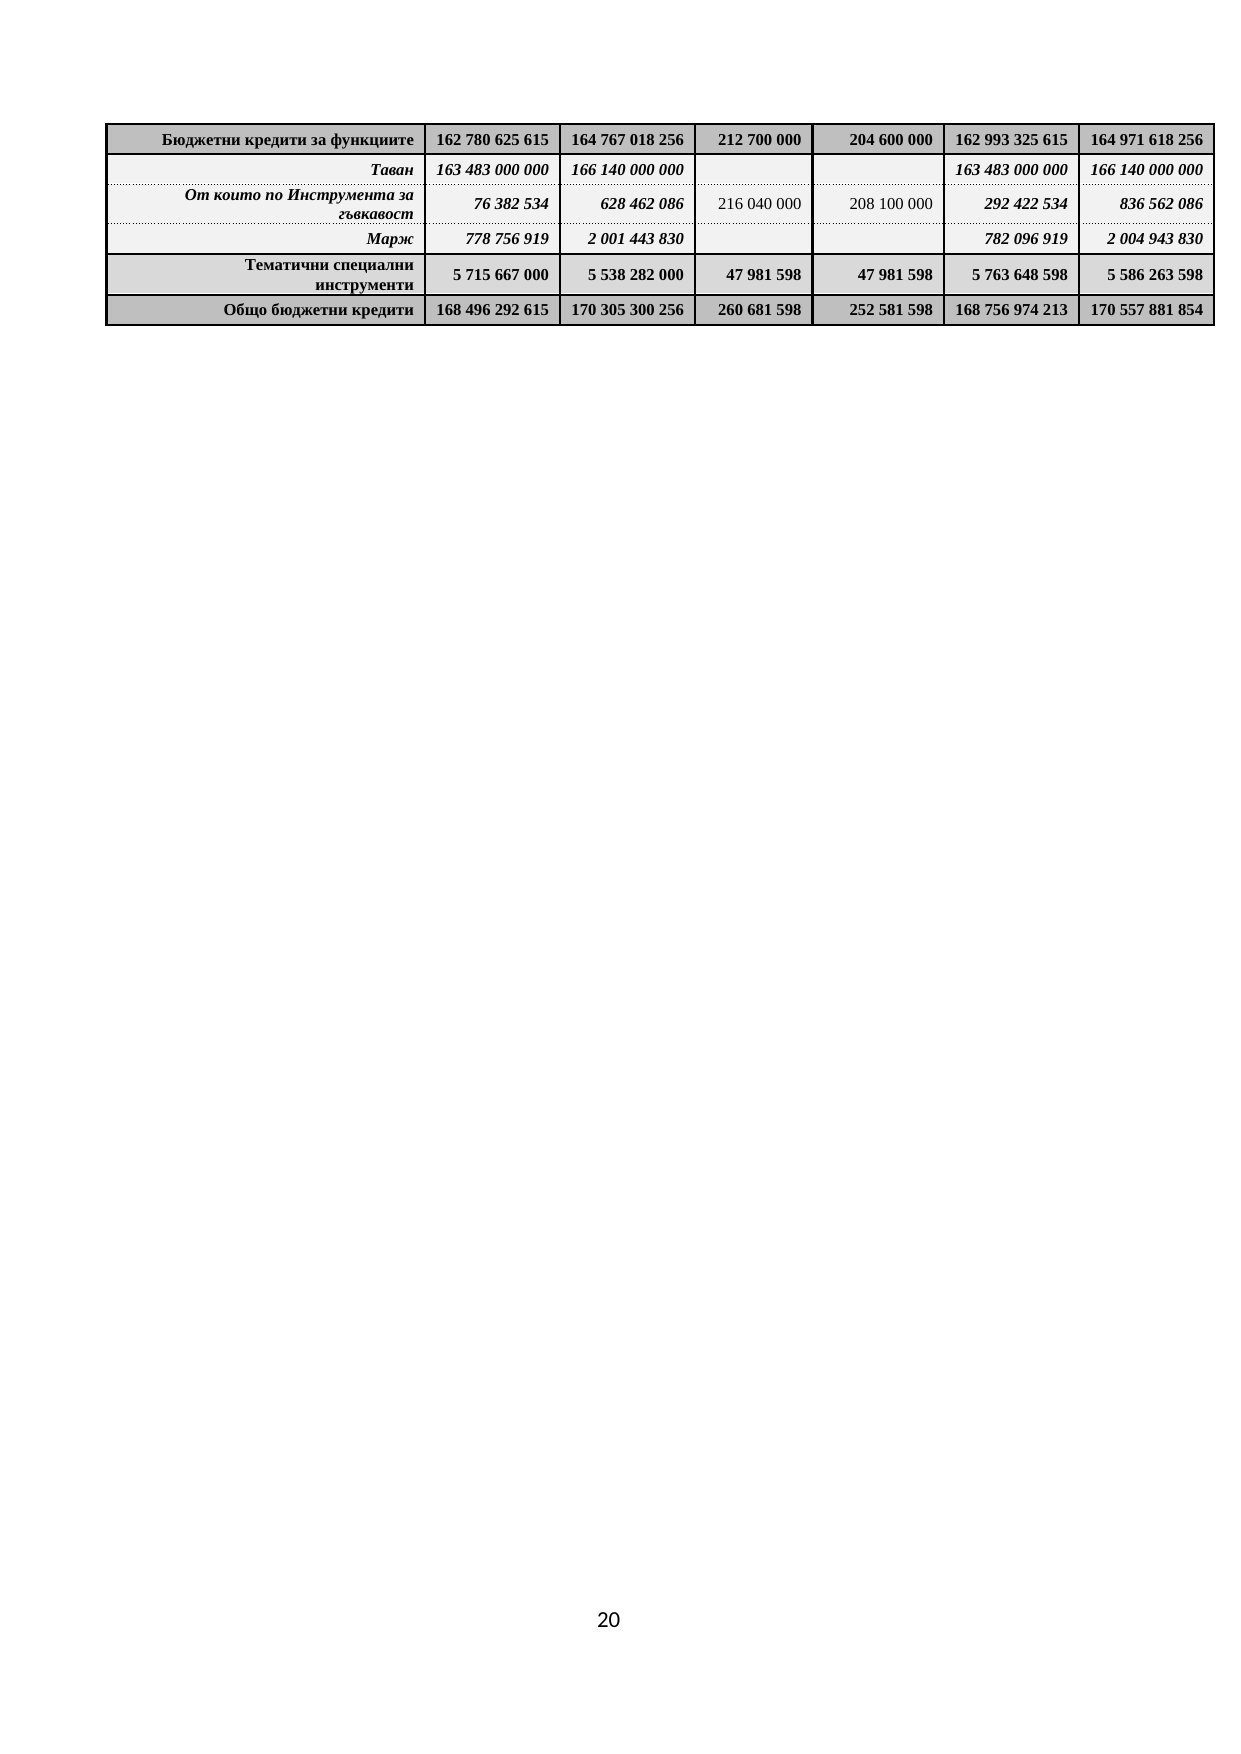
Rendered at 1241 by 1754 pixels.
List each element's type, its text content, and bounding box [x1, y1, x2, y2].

table_cell Таван [151, 155, 424, 183]
table_cell 47 981 598 [696, 255, 811, 293]
table_cell Бюджетни кредити за функциите [108, 125, 424, 153]
table_cell [108, 223, 151, 253]
table_cell 170 305 300 256 [561, 296, 694, 324]
table_cell 212 700 000 [696, 125, 811, 153]
table_cell 162 993 325 615 [945, 125, 1078, 153]
table_cell 836 562 086 [1080, 184, 1213, 223]
table_cell 5 763 648 598 [945, 255, 1078, 293]
table_cell 162 780 625 615 [426, 125, 559, 153]
table_cell [814, 223, 943, 253]
table_cell 164 971 618 256 [1080, 125, 1213, 153]
table_cell [108, 255, 151, 293]
table_cell Общо бюджетни кредити [108, 296, 424, 324]
table_cell 5 586 263 598 [1080, 255, 1213, 293]
table_cell 5 715 667 000 [426, 255, 559, 293]
table_cell 292 422 534 [945, 184, 1078, 223]
table_cell 5 538 282 000 [561, 255, 694, 293]
table_cell 782 096 919 [945, 223, 1078, 253]
table_cell 168 496 292 615 [426, 296, 559, 324]
table_cell 778 756 919 [426, 223, 559, 253]
table_cell 164 767 018 256 [561, 125, 694, 153]
table_cell 170 557 881 854 [1080, 296, 1213, 324]
table_cell 252 581 598 [814, 296, 943, 324]
table_cell От които по Инструмента за гъвкавост [151, 184, 424, 223]
table_cell 2 004 943 830 [1080, 223, 1213, 253]
table_cell 628 462 086 [561, 184, 694, 223]
table_cell 47 981 598 [814, 255, 943, 293]
table_cell [108, 155, 151, 183]
table_cell 2 001 443 830 [561, 223, 694, 253]
table_cell Тематични специални инструменти [151, 255, 424, 293]
table_cell 168 756 974 213 [945, 296, 1078, 324]
table_cell 163 483 000 000 [426, 155, 559, 183]
table_cell 166 140 000 000 [561, 155, 694, 183]
table_cell 216 040 000 [696, 184, 811, 223]
table_cell [814, 155, 943, 183]
table_cell [696, 155, 811, 183]
table_cell [696, 223, 811, 253]
table_cell 204 600 000 [814, 125, 943, 153]
table_cell 208 100 000 [814, 184, 943, 223]
table_cell 76 382 534 [426, 184, 559, 223]
table_cell [108, 184, 151, 223]
table_cell 260 681 598 [696, 296, 811, 324]
table_cell 166 140 000 000 [1080, 155, 1213, 183]
table_cell Марж [151, 223, 424, 253]
table_cell 163 483 000 000 [945, 155, 1078, 183]
